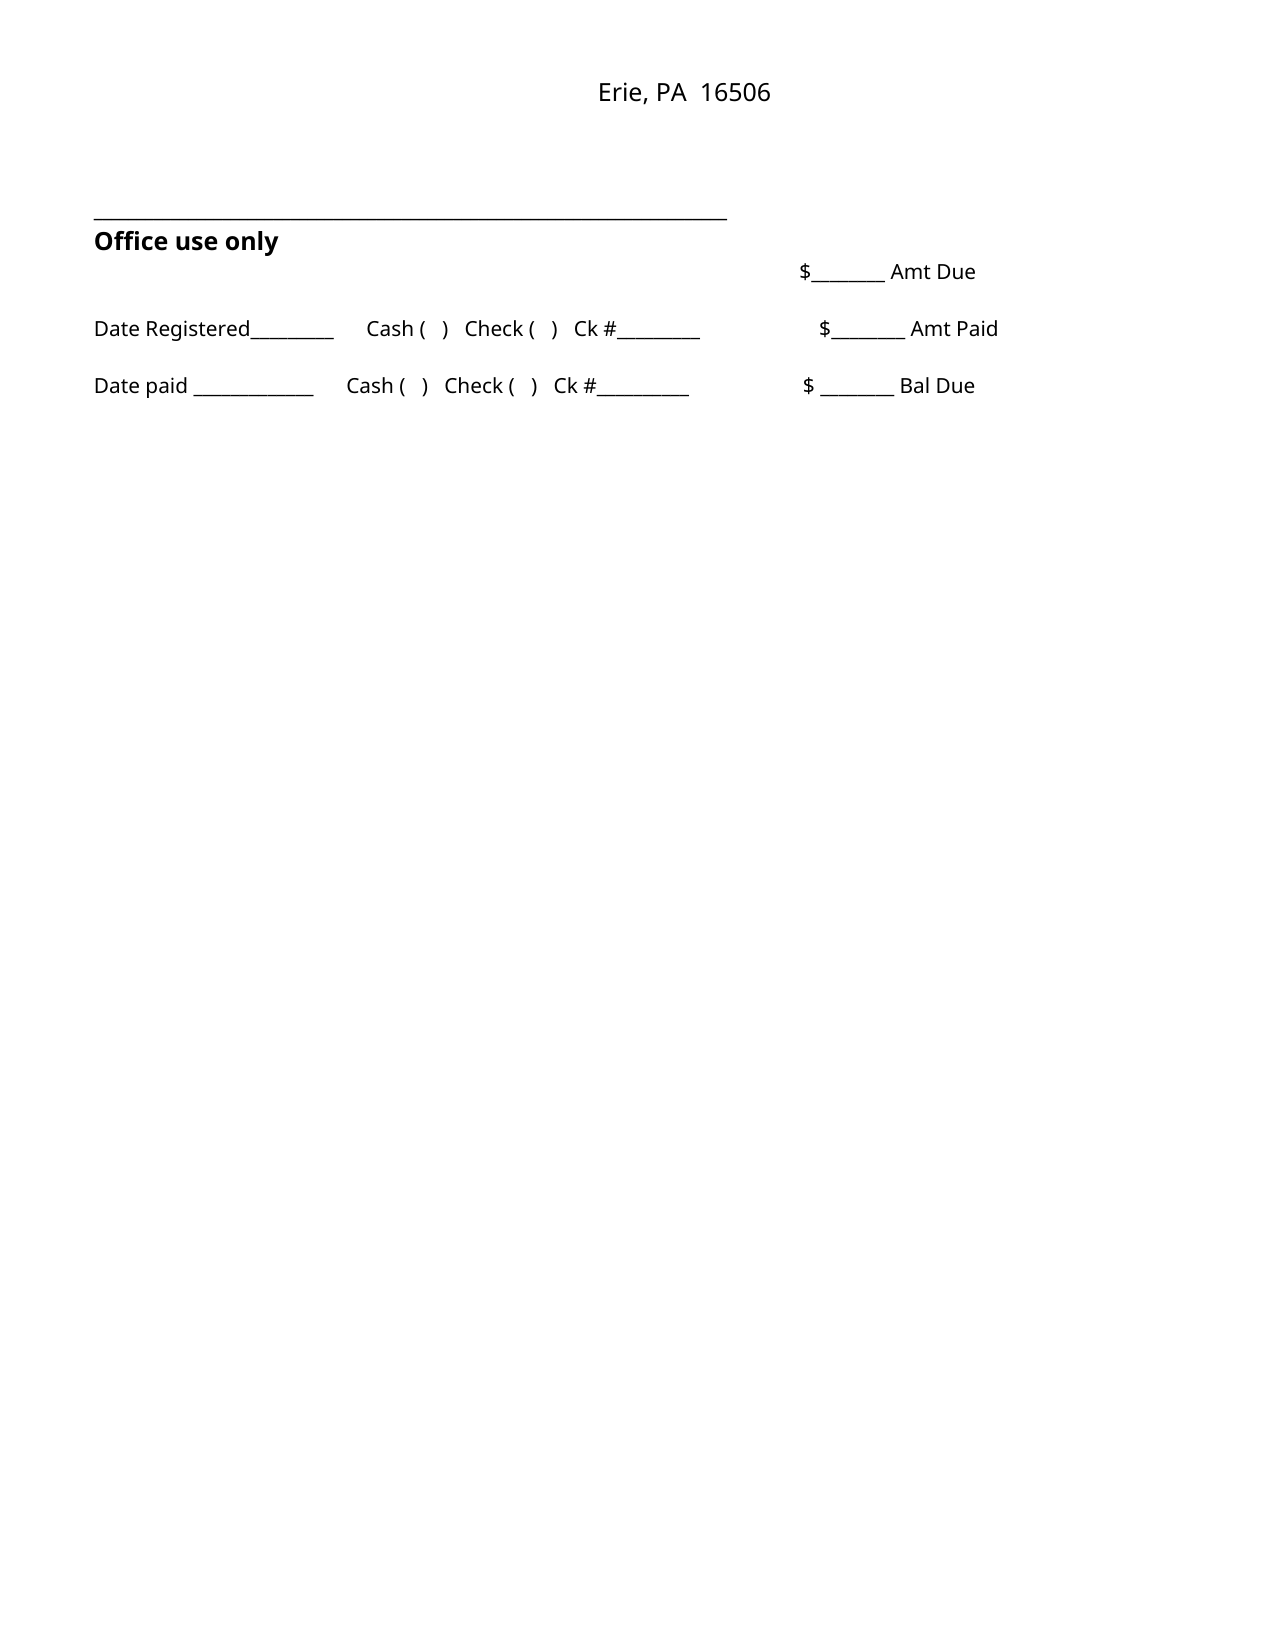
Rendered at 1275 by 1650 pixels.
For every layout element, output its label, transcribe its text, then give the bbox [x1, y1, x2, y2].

text Date Registered_________ Cash ( ) Check ( ) Ck #_________ $________ Amt Paid [94, 314, 1275, 342]
text $________ Amt Due [94, 257, 1275, 286]
text Office use only [94, 223, 1275, 257]
text Date paid _____________ Cash ( ) Check ( ) Ck #__________ $ ________ Bal Due [94, 371, 1275, 400]
text __________________________________________________________________________ [94, 195, 1275, 223]
text Erie, [94, 75, 1275, 109]
